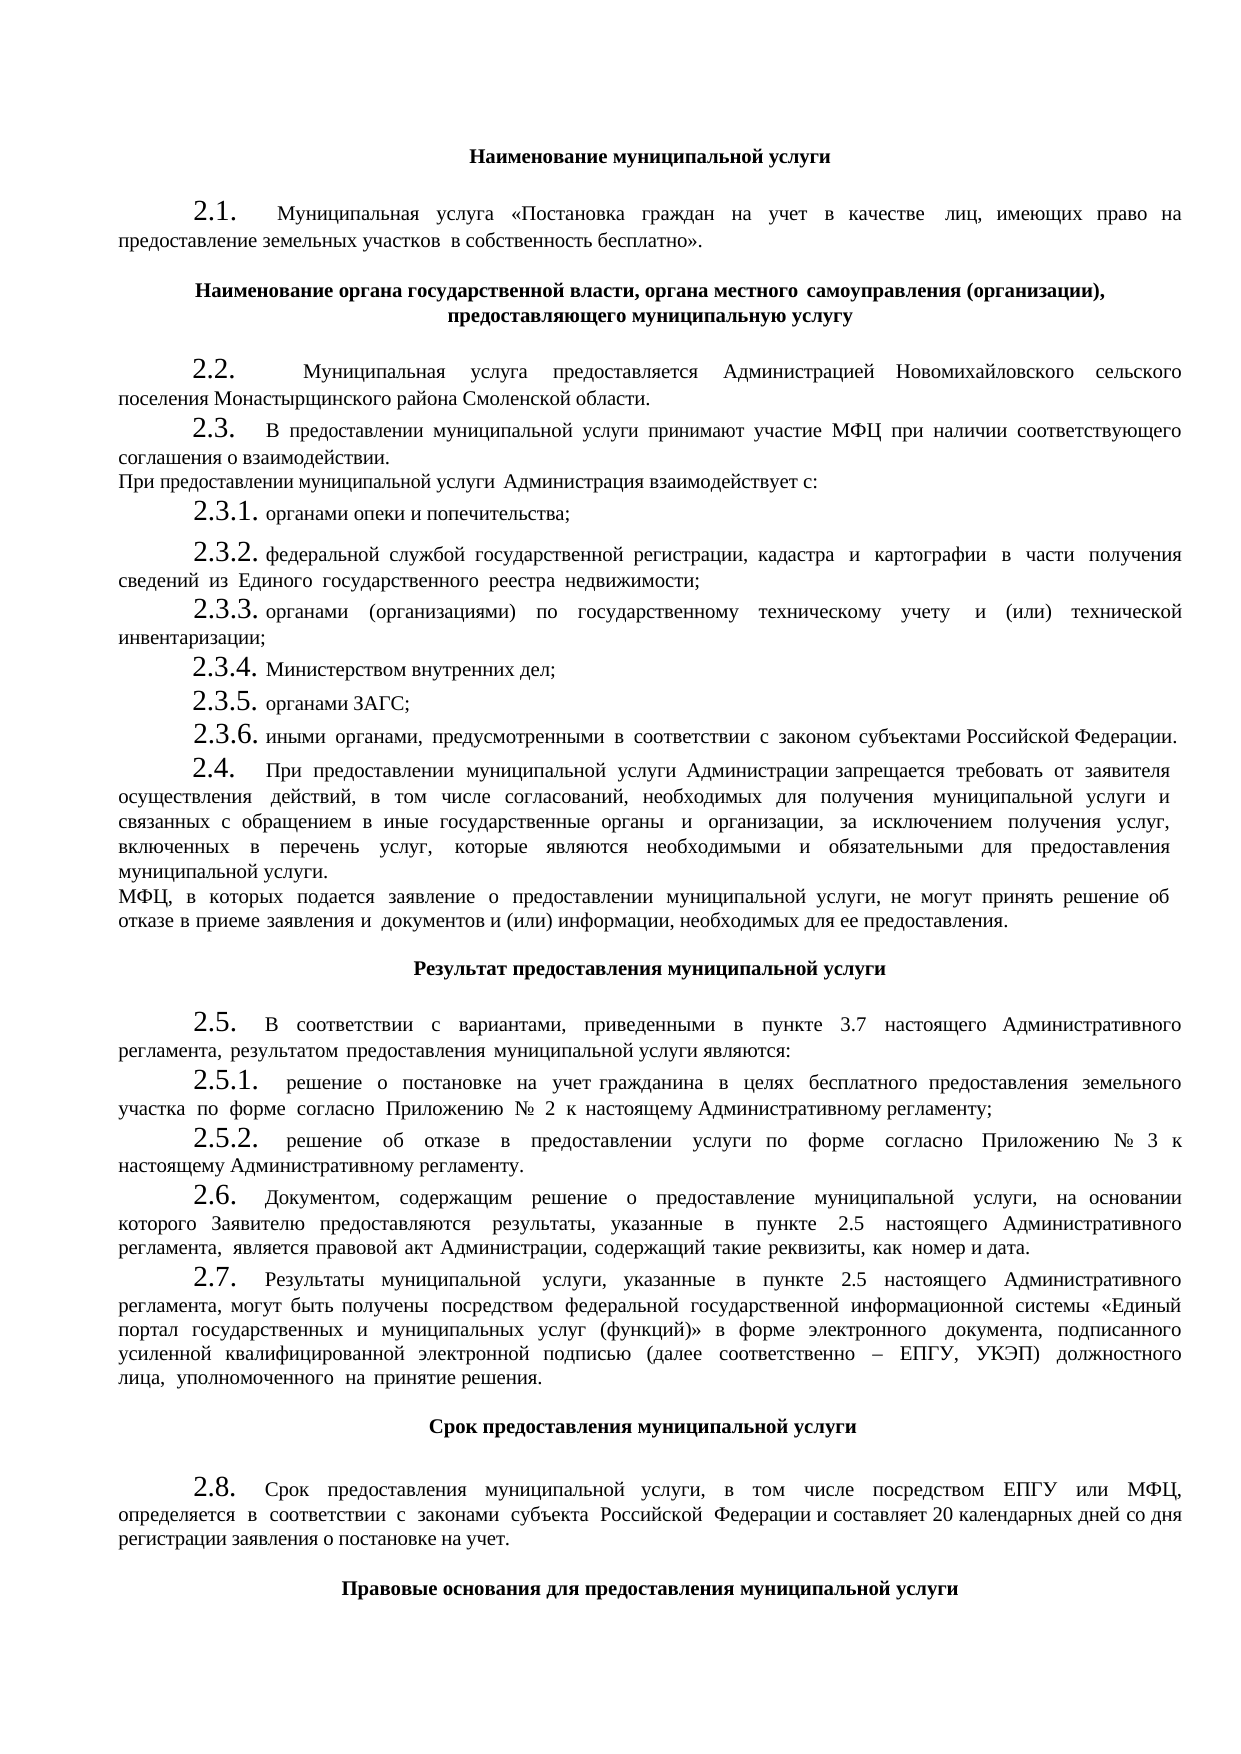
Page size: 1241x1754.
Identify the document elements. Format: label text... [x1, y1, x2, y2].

list органами (организациями) по государственному техническому учету и (или) технической инвентаризации; [118, 592, 1182, 649]
list В предоставлении муниципальной услуги принимают участие МФЦ при наличии соответствующего соглашения о взаимодействии. [118, 410, 1182, 469]
list Документом, содержащим решение о предоставление муниципальной услуги, на основании которого Заявителю предоставляются результаты, указанные в пункте 2.5 настоящего Административного регламента, является правовой акт Администрации, содержащий такие реквизиты, как номер и дата. [118, 1177, 1182, 1259]
list федеральной службой государственной регистрации, кадастра и картографии в части получения сведений из Единого государственного реестра недвижимости; [118, 534, 1182, 592]
text Наименование муниципальной услуги [118, 143, 1182, 168]
text Правовые основания для предоставления муниципальной услуги [118, 1576, 1182, 1600]
list Муниципальная услуга предоставляется Администрацией Новомихайловского сельского поселения Монастырщинского района Смоленской области. [118, 352, 1182, 410]
list Срок предоставления муниципальной услуги, в том числе посредством ЕПГУ или МФЦ, определяется в соответствии с законами субъекта Российской Федерации и составляет 20 календарных дней со дня регистрации заявления о постановке на учет. [118, 1469, 1182, 1550]
list органами ЗАГС; [118, 683, 1182, 716]
text При предоставлении муниципальной услуги Администрация взаимодействует с: [118, 469, 1182, 493]
list решение о постановке на учет гражданина в целях бесплатного предоставления земельного участка по форме согласно Приложению № 2 к настоящему Административному регламенту; [118, 1062, 1182, 1119]
text Результат предоставления муниципальной услуги [118, 956, 1181, 980]
list решение об отказе в предоставлении услуги по форме согласно Приложению № 3 к настоящему Административному регламенту. [118, 1120, 1182, 1177]
list Муниципальная услуга «Постановка граждан на учет в качестве лиц, имеющих право на предоставление земельных участков в собственность бесплатно». [118, 193, 1182, 252]
text МФЦ, в которых подается заявление о предоставлении муниципальной услуги, не могут принять решение об отказе в приеме заявления и документов и (или) информации, необходимых для ее предоставления. [118, 883, 1170, 932]
list Результаты муниципальной услуги, указанные в пункте 2.5 настоящего Административного регламента, могут быть получены посредством федеральной государственной информационной системы «Единый портал государственных и муниципальных услуг (функций)» в форме электронного документа, подписанного усиленной квалифицированной электронной подписью (далее соответственно – ЕПГУ, УКЭП) должностного лица, уполномоченного на принятие решения. [118, 1259, 1182, 1389]
list органами опеки и попечительства; [118, 494, 1182, 527]
text Срок предоставления муниципальной услуги [118, 1413, 1167, 1438]
list Министерством внутренних дел; [118, 649, 1182, 683]
text предоставляющего муниципальную услугу [118, 302, 1182, 327]
list иными органами, предусмотренными в соответствии с законом субъектами Российской Федерации. [118, 716, 1182, 750]
list В соответствии с вариантами, приведенными в пункте 3.7 настоящего Административного регламента, результатом предоставления муниципальной услуги являются: [118, 1004, 1182, 1062]
list При предоставлении муниципальной услуги Администрации запрещается требовать от заявителя осуществления действий, в том числе согласований, необходимых для получения муниципальной услуги и связанных с обращением в иные государственные органы и организации, за исключением получения услуг, включенных в перечень услуг, которые являются необходимыми и обязательными для предоставления муниципальной услуги. [118, 750, 1171, 883]
text Наименование органа государственной власти, органа местного самоуправления (организации), [118, 277, 1182, 302]
